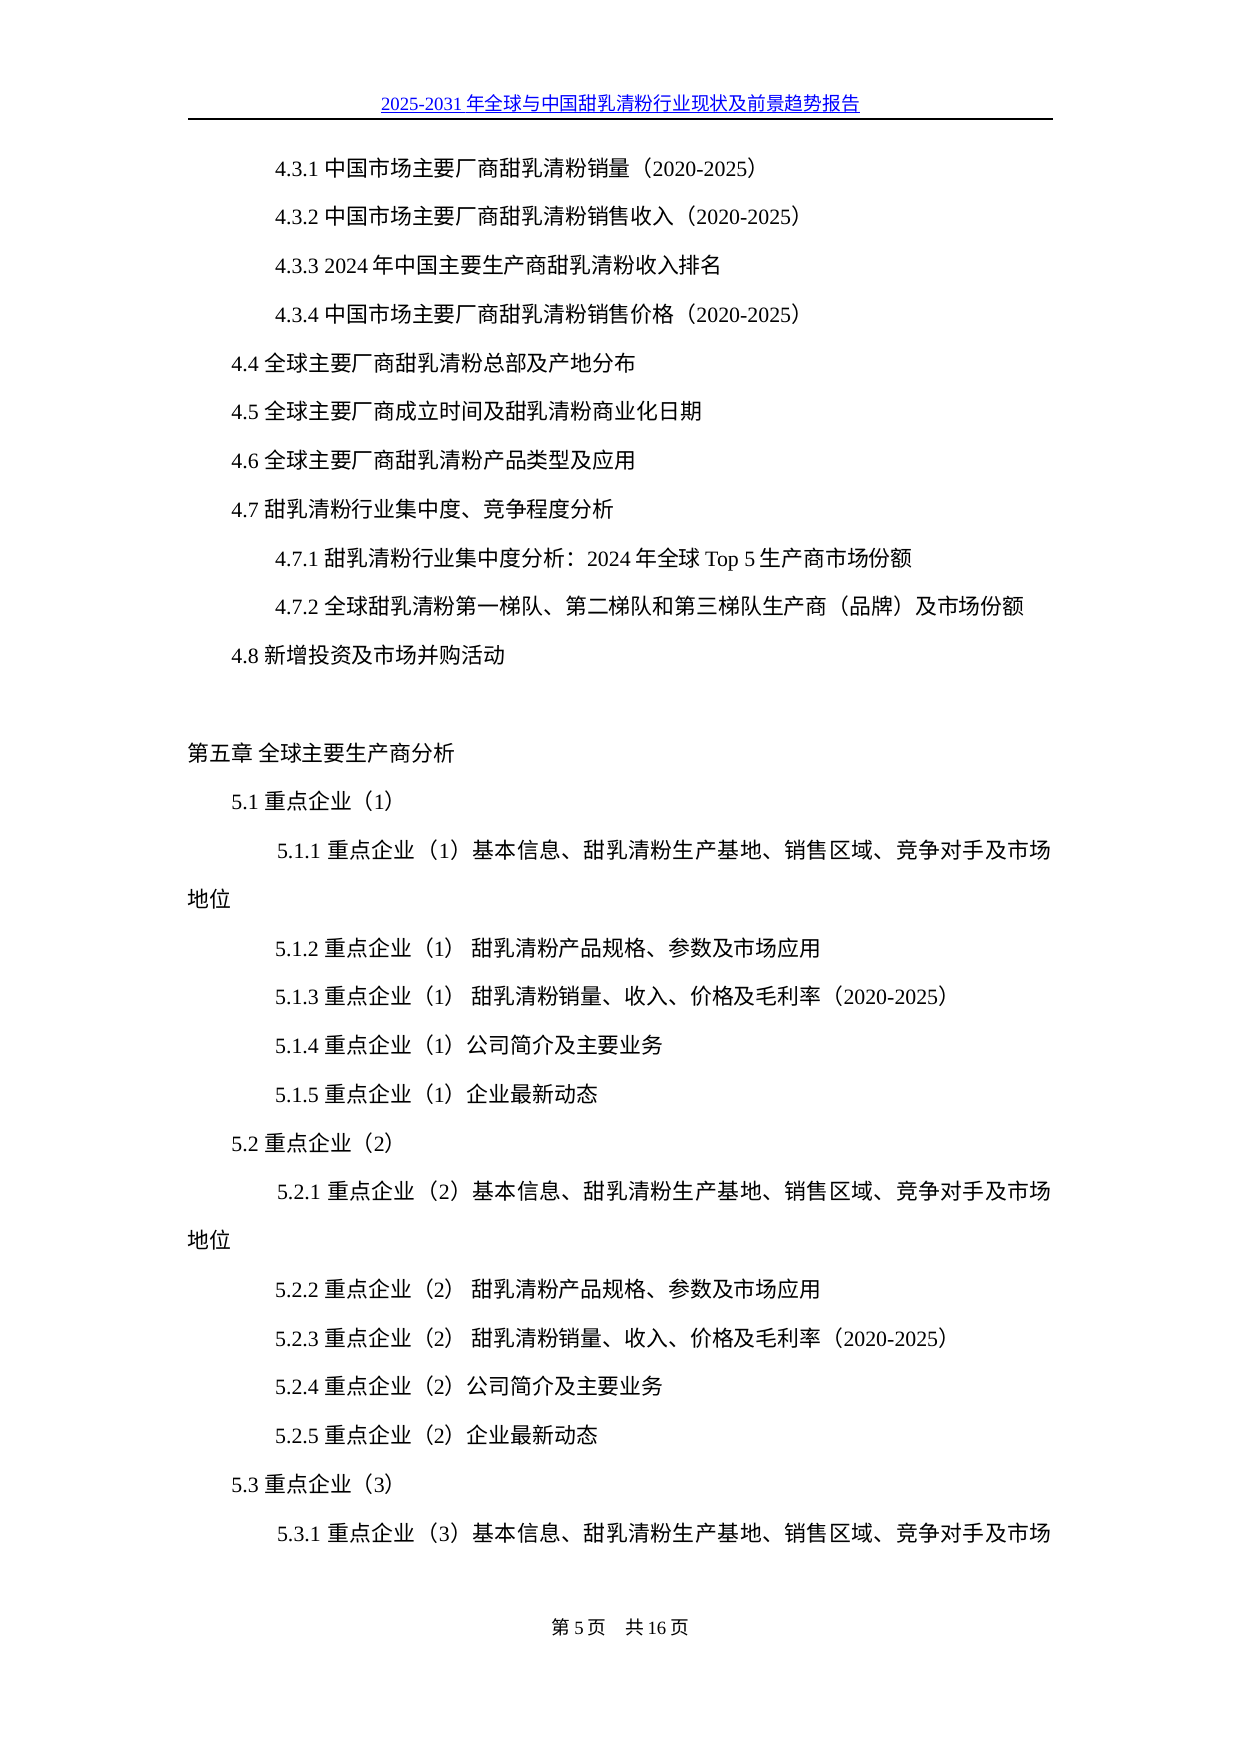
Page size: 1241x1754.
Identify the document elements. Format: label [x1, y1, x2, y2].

text [187, 150, 1053, 1548]
